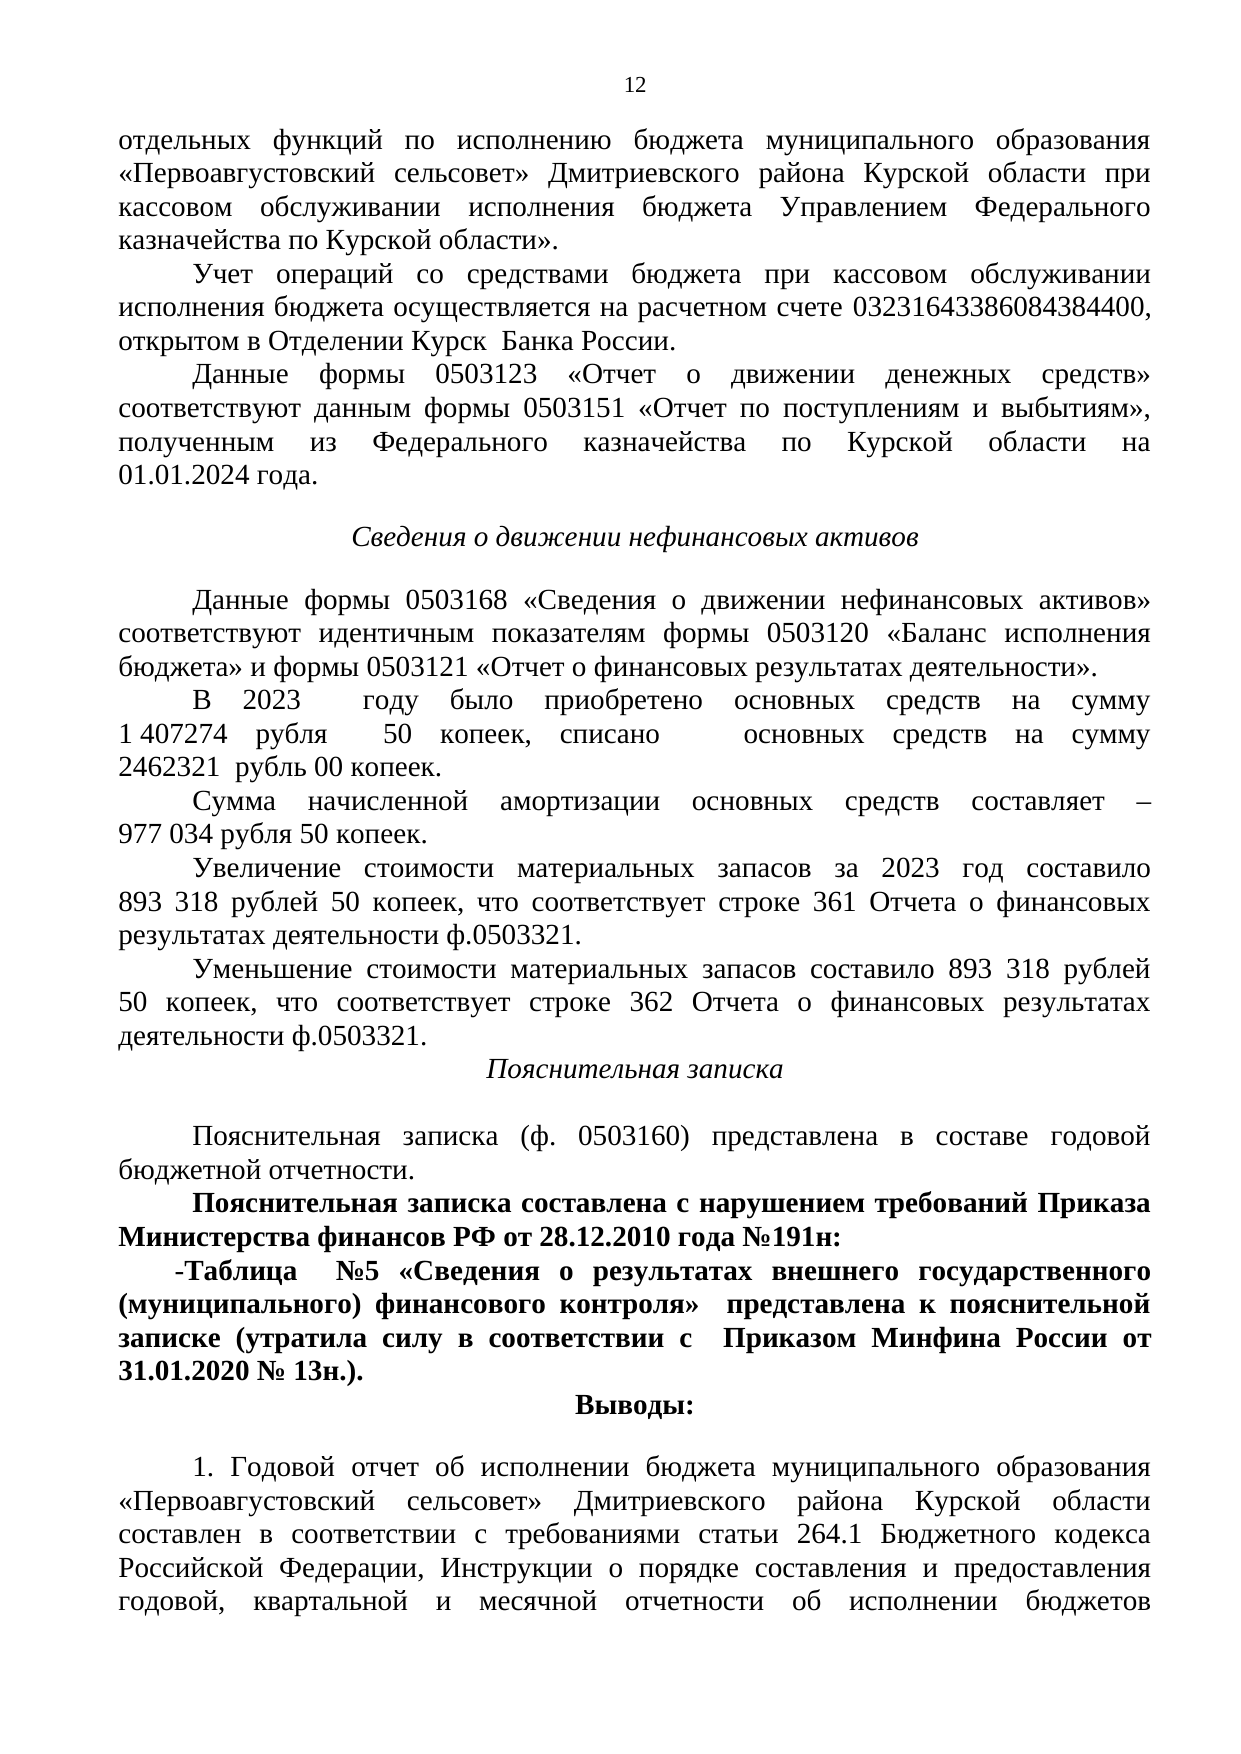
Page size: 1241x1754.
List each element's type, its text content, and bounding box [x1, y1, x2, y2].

text Выводы: [118, 1387, 1152, 1420]
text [118, 122, 1152, 256]
text Сведения о движении нефинансовых активов [118, 519, 1152, 553]
text -Таблица №5 «Сведения о результатах внешнего государственного (муниципального) финансового контроля» представлена к пояснительной записке (утратила силу в соответствии с Приказом Минфина России от 31.01.2020 № 13н.). [118, 1253, 1152, 1387]
text Учет операций со средствами бюджета при кассовом обслуживании исполнения бюджета осуществляется на расчетном счете 03231643386084384400, открытом в Отделении Курск Банка России. [118, 256, 1152, 357]
text Уменьшение стоимости материальных запасов составило 893 318 рублей 50 копеек, что соответствует строке 362 Отчета о финансовых результатах деятельности ф.0503321. [118, 951, 1152, 1051]
text Данные формы 0503168 «Сведения о движении нефинансовых активов» соответствуют идентичным показателям формы 0503120 «Баланс исполнения бюджета» и формы 0503121 «Отчет о финансовых результатах деятельности». [118, 582, 1152, 682]
text Пояснительная записка [118, 1051, 1152, 1085]
text Увеличение стоимости материальных запасов за 2023 год составило 893 318 рублей 50 копеек, что соответствует строке 361 Отчета о финансовых результатах деятельности ф.0503321. [118, 850, 1152, 951]
text Пояснительная записка составлена с нарушением требований Приказа Министерства финансов РФ от 28.12.2010 года №191н: [118, 1186, 1152, 1253]
text Данные формы 0503123 «Отчет о движении денежных средств» соответствуют данным формы 0503151 «Отчет по поступлениям и выбытиям», полученным из Федерального казначейства по Курской области на 01.01.2024 года. [118, 357, 1152, 491]
text Пояснительная записка (ф. 0503160) представлена в составе годовой бюджетной отчетности. [118, 1118, 1152, 1186]
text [118, 1449, 1152, 1617]
text Сумма начисленной амортизации основных средств составляет – 977 034 рубля 50 копеек. [118, 783, 1152, 850]
text В 2023 году было приобретено основных средств на сумму 1 407274 рубля 50 копеек, списано основных средств на сумму 2462321 рубль 00 копеек. [118, 682, 1152, 783]
